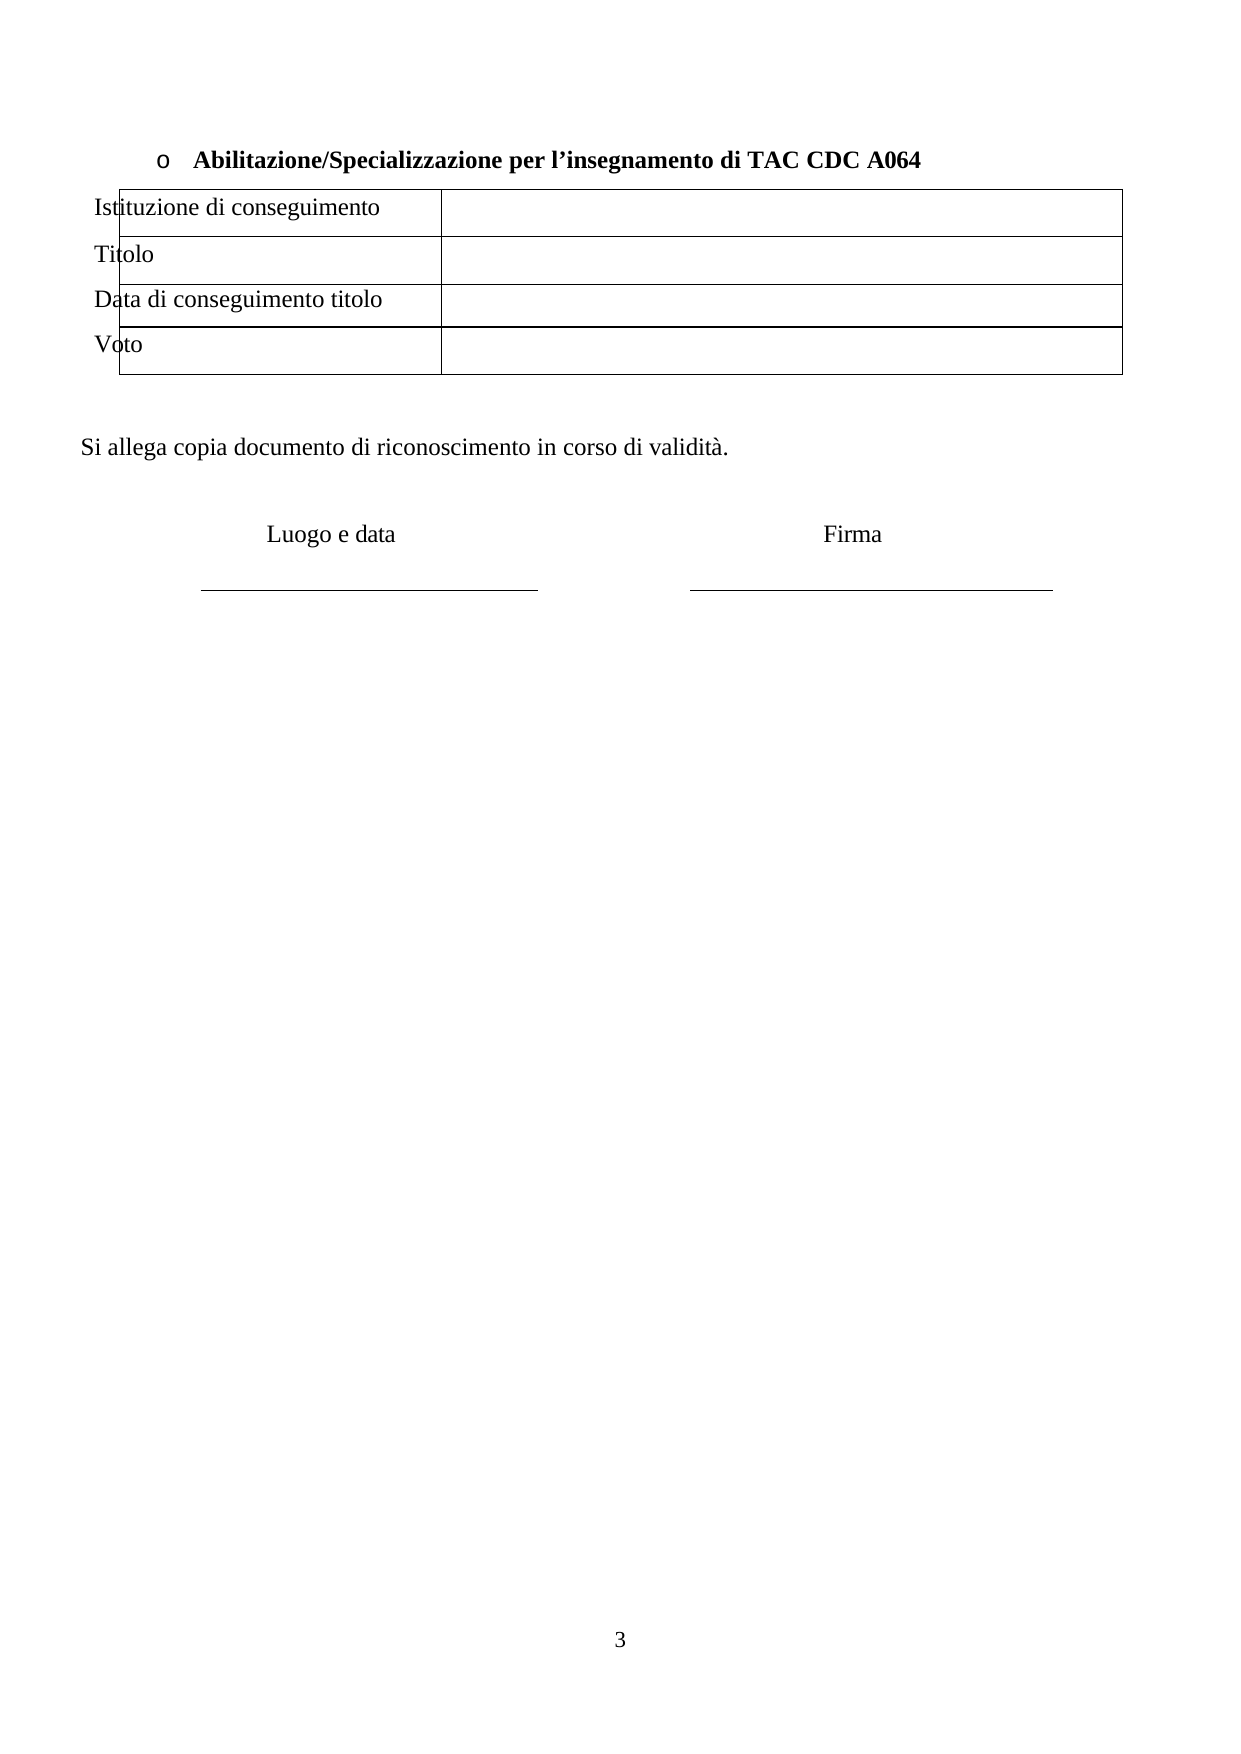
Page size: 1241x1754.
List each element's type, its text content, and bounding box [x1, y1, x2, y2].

subtitle Abilitazione/Specializzazione per l’insegnamento di TAC CDC A064 [156, 145, 1137, 176]
table_cell [442, 237, 1122, 283]
text Si allega copia documento di riconoscimento in corso di validità. [80, 432, 1137, 461]
table_header Istituzione di conseguimento [120, 190, 441, 236]
table_header Firma [614, 520, 1058, 591]
table_header [442, 190, 1122, 236]
table_cell Voto [120, 328, 441, 374]
table_cell Titolo [120, 237, 441, 283]
table_cell Data di conseguimento titolo [120, 285, 441, 326]
table_cell [442, 328, 1122, 374]
table_cell [442, 285, 1122, 326]
table_header Luogo e data [195, 520, 614, 591]
